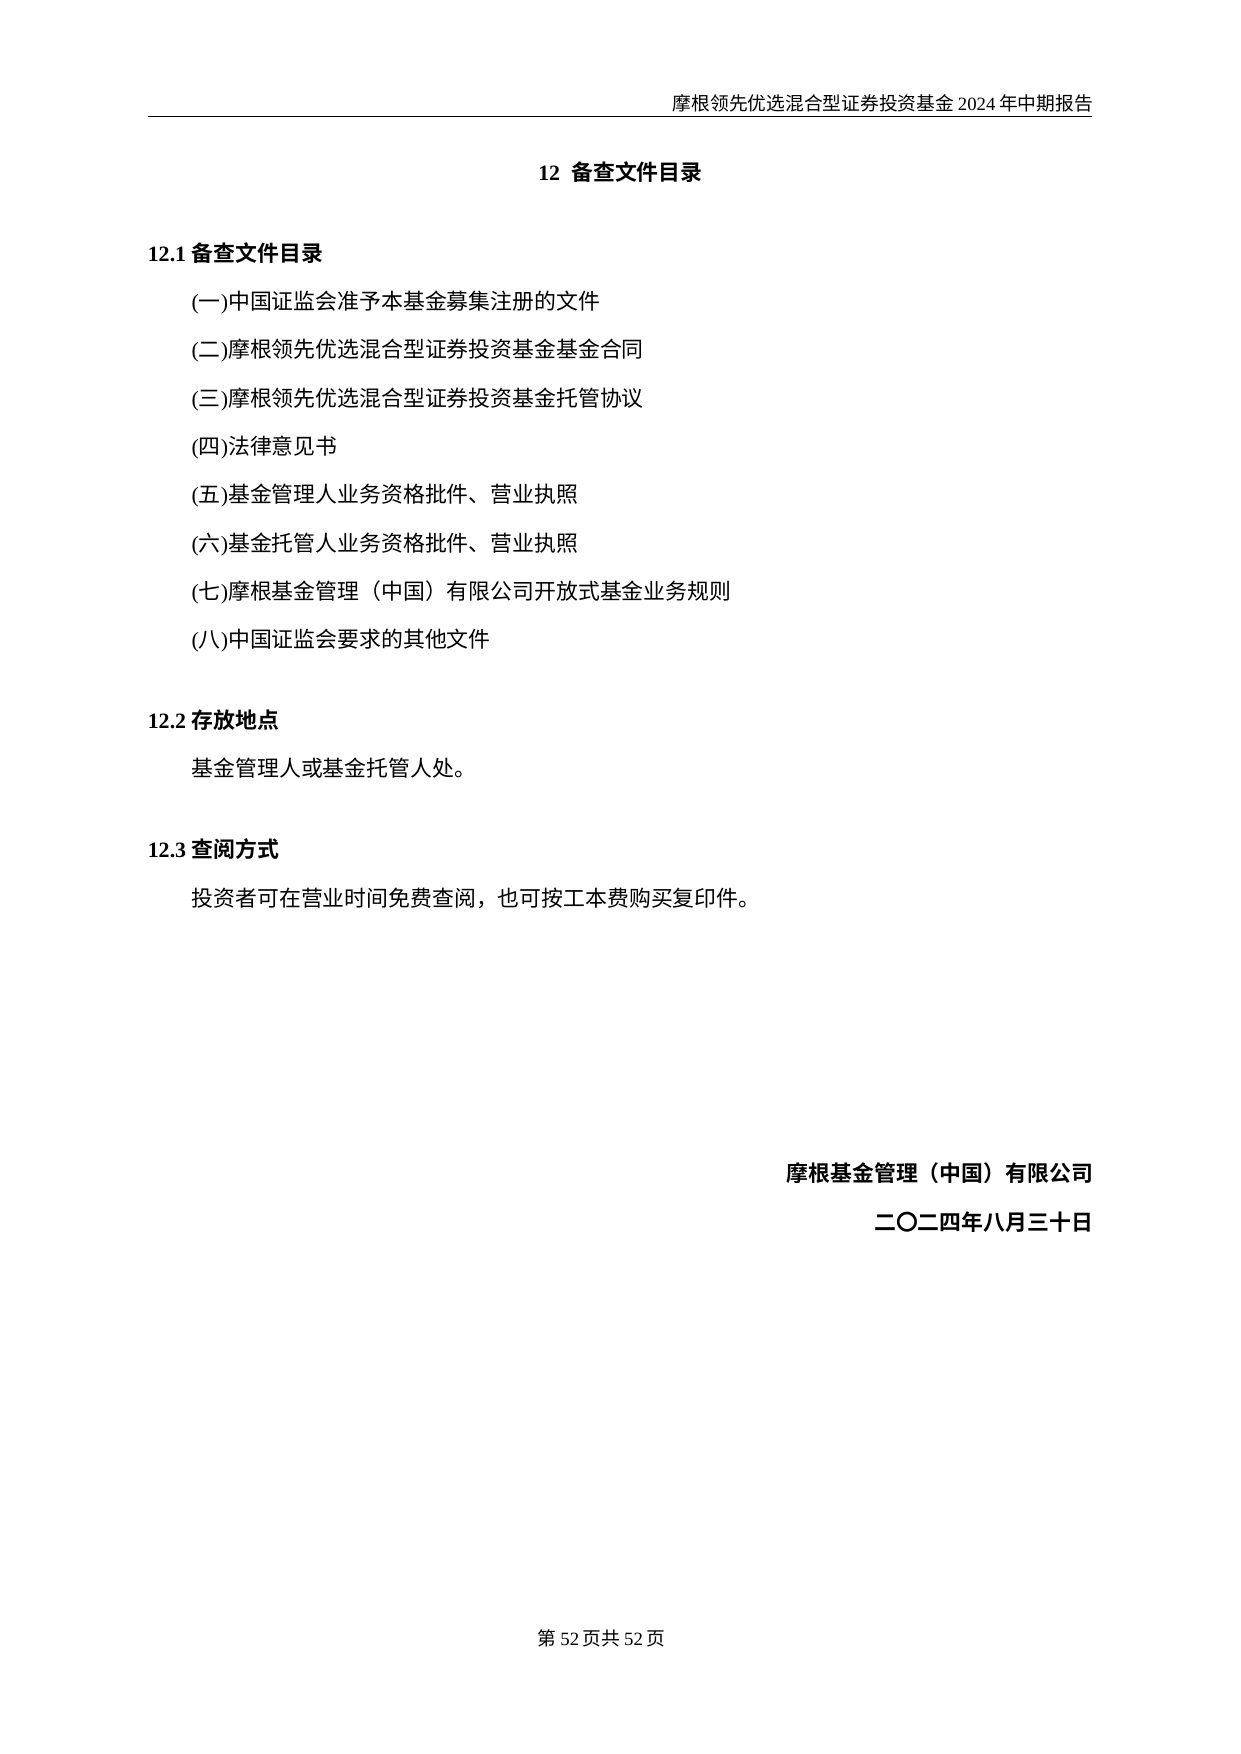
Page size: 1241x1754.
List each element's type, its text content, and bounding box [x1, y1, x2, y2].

text 投资者可在营业时间免费查阅，也可按工本费购买复印件。 [148, 880, 1092, 913]
text (四)法律意见书 [148, 428, 1092, 461]
text (六)基金托管人业务资格批件、营业执照 [148, 525, 1092, 558]
text 摩根基金管理（中国）有限公司 [235, 1156, 1092, 1188]
text (七)摩根基金管理（中国）有限公司开放式基金业务规则 [148, 573, 1092, 606]
text 二〇二四年八月三十日 [235, 1204, 1092, 1237]
text (八)中国证监会要求的其他文件 [148, 622, 1092, 654]
text (一)中国证监会准予本基金募集注册的文件 [148, 283, 1092, 316]
text (五)基金管理人业务资格批件、营业执照 [148, 477, 1092, 509]
subtitle 12.1 备查文件目录 [148, 235, 1092, 268]
text (三)摩根领先优选混合型证券投资基金托管协议 [148, 380, 1092, 413]
subtitle 12.3 查阅方式 [148, 832, 1092, 864]
text 基金管理人或基金托管人处。 [148, 751, 1092, 783]
subtitle 12.2 存放地点 [148, 703, 1092, 735]
text (二)摩根领先优选混合型证券投资基金基金合同 [148, 332, 1092, 364]
subtitle 12 备查文件目录 [148, 154, 1092, 187]
